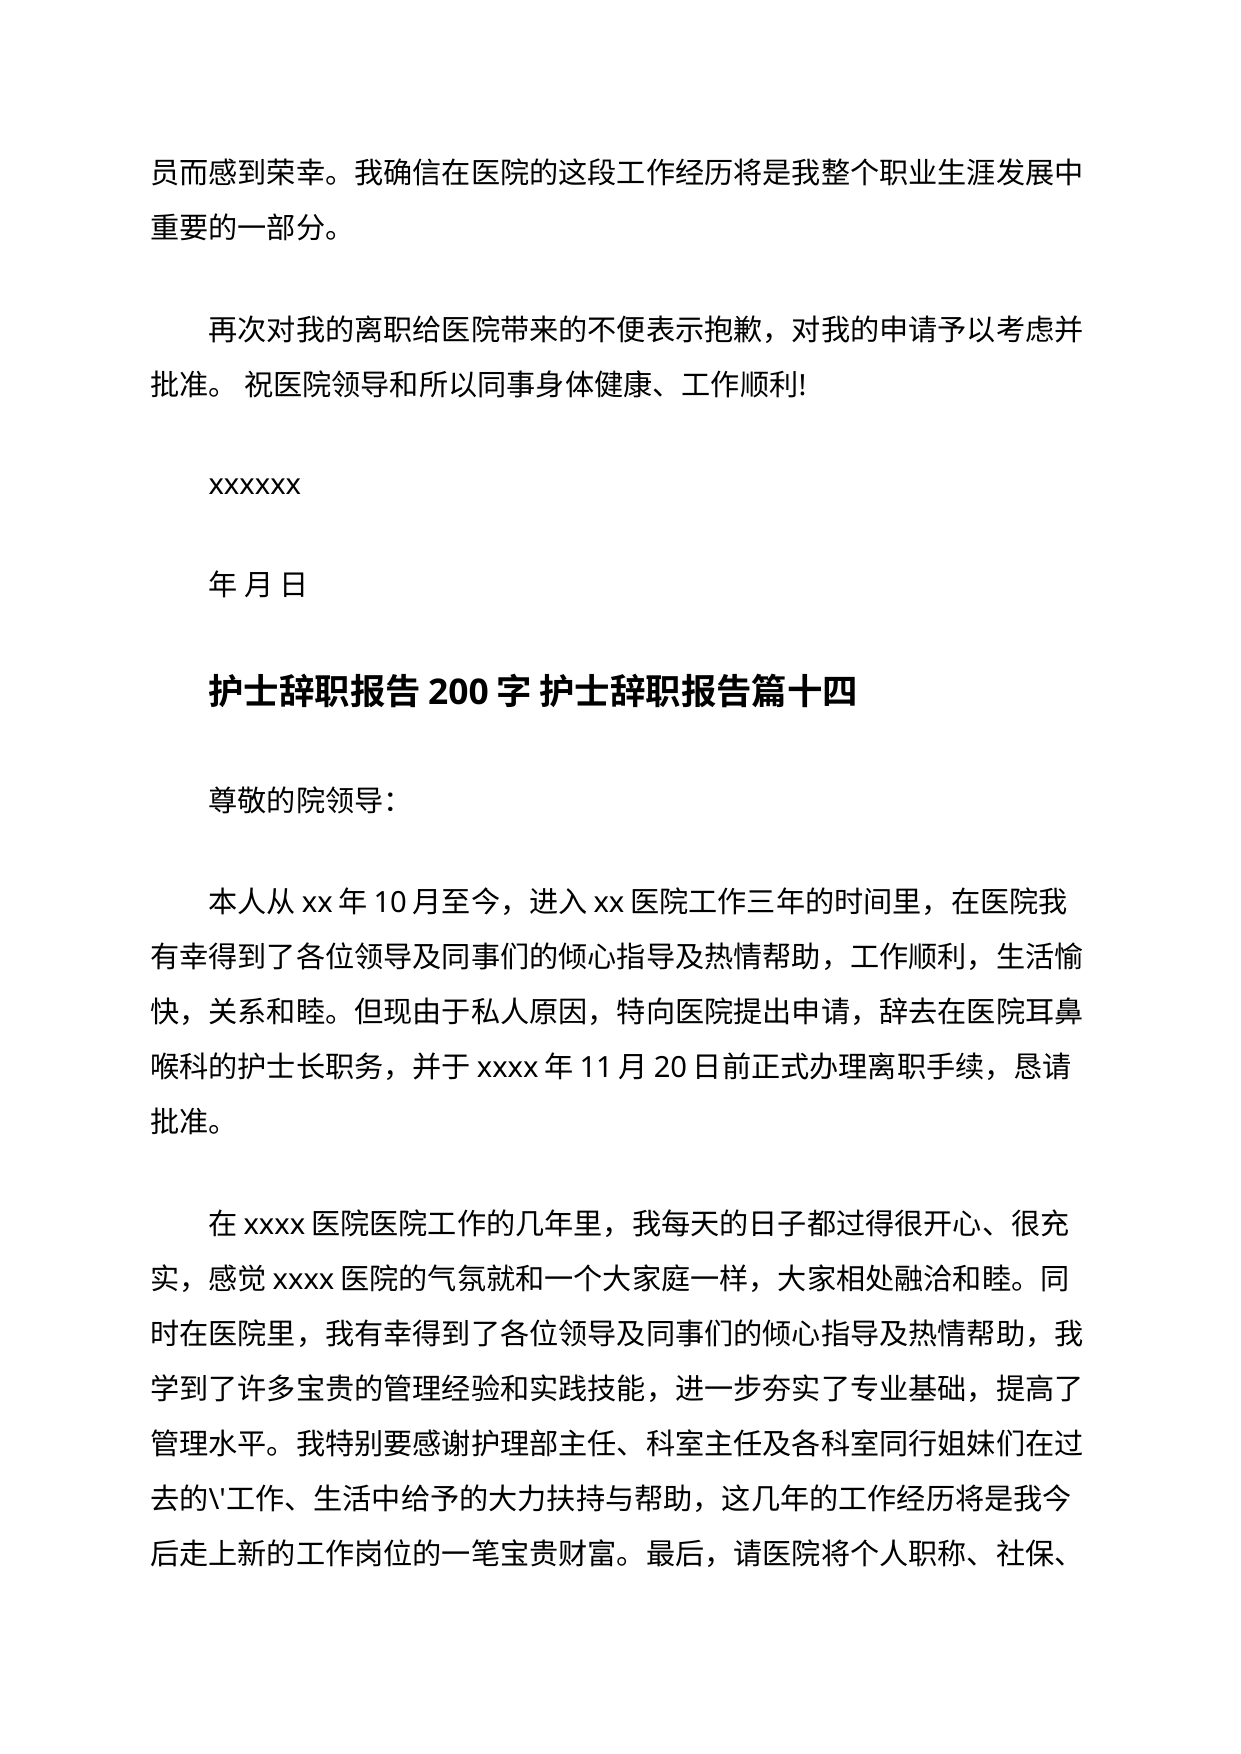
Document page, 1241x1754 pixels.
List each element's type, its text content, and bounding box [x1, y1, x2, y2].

text 再次对我的离职给医院带来的不便表示抱歉，对我的申请予以考虑并批准。 祝医院领导和所以同事身体健康、工作顺利! [150, 307, 1090, 404]
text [150, 1201, 1090, 1573]
text xxxxxx [150, 463, 1090, 503]
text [150, 150, 1090, 247]
text 尊敬的院领导： [150, 777, 1090, 819]
text 护士辞职报告200字 护士辞职报告篇十四 [150, 664, 1090, 715]
text 年 月 日 [150, 562, 1090, 604]
text 本人从xx年10月至今，进入xx医院工作三年的时间里，在医院我有幸得到了各位领导及同事们的倾心指导及热情帮助，工作顺利，生活愉快，关系和睦。但现由于私人原因，特向医院提出申请，辞去在医院耳鼻喉科的护士长职务，并于xxxx年11月20日前正式办理离职手续，恳请批准。 [150, 879, 1090, 1141]
